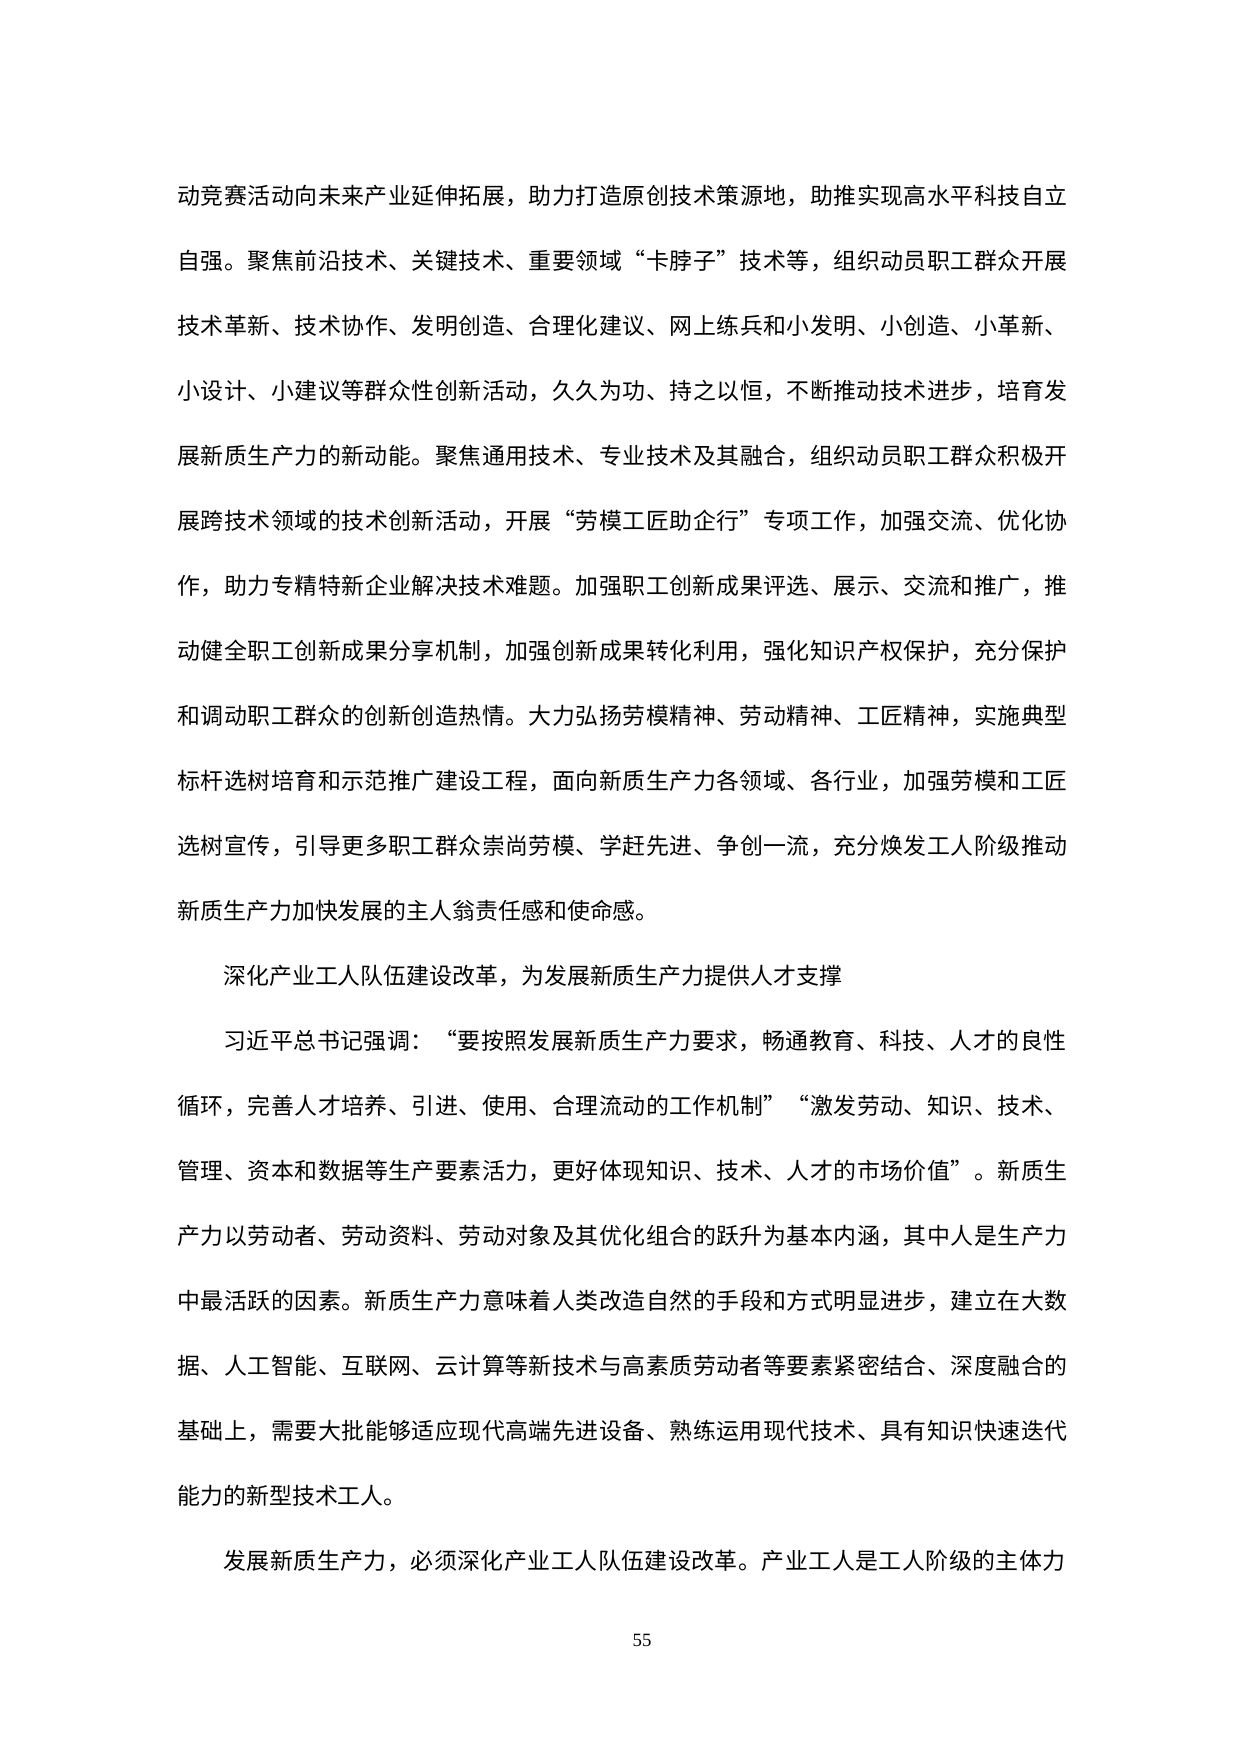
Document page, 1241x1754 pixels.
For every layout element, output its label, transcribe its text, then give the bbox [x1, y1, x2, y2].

text 习近平总书记强调：“要按照发展新质生产力要求，畅通教育、科技、人才的良性循环，完善人才培养、引进、使用、合理流动的工作机制”“激发劳动、知识、技术、管理、资本和数据等生产要素活力，更好体现知识、技术、人才的市场价值”。新质生产力以劳动者、劳动资料、劳动对象及其优化组合的跃升为基本内涵，其中人是生产力中最活跃的因素。新质生产力意味着人类改造自然的手段和方式明显进步，建立在大数据、人工智能、互联网、云计算等新技术与高素质劳动者等要素紧密结合、深度融合的基础上，需要大批能够适应现代高端先进设备、熟练运用现代技术、具有知识快速迭代能力的新型技术工人。 [177, 1007, 1069, 1527]
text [177, 1527, 1069, 1592]
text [177, 162, 1069, 942]
text 深化产业工人队伍建设改革，为发展新质生产力提供人才支撑 [177, 942, 1069, 1007]
